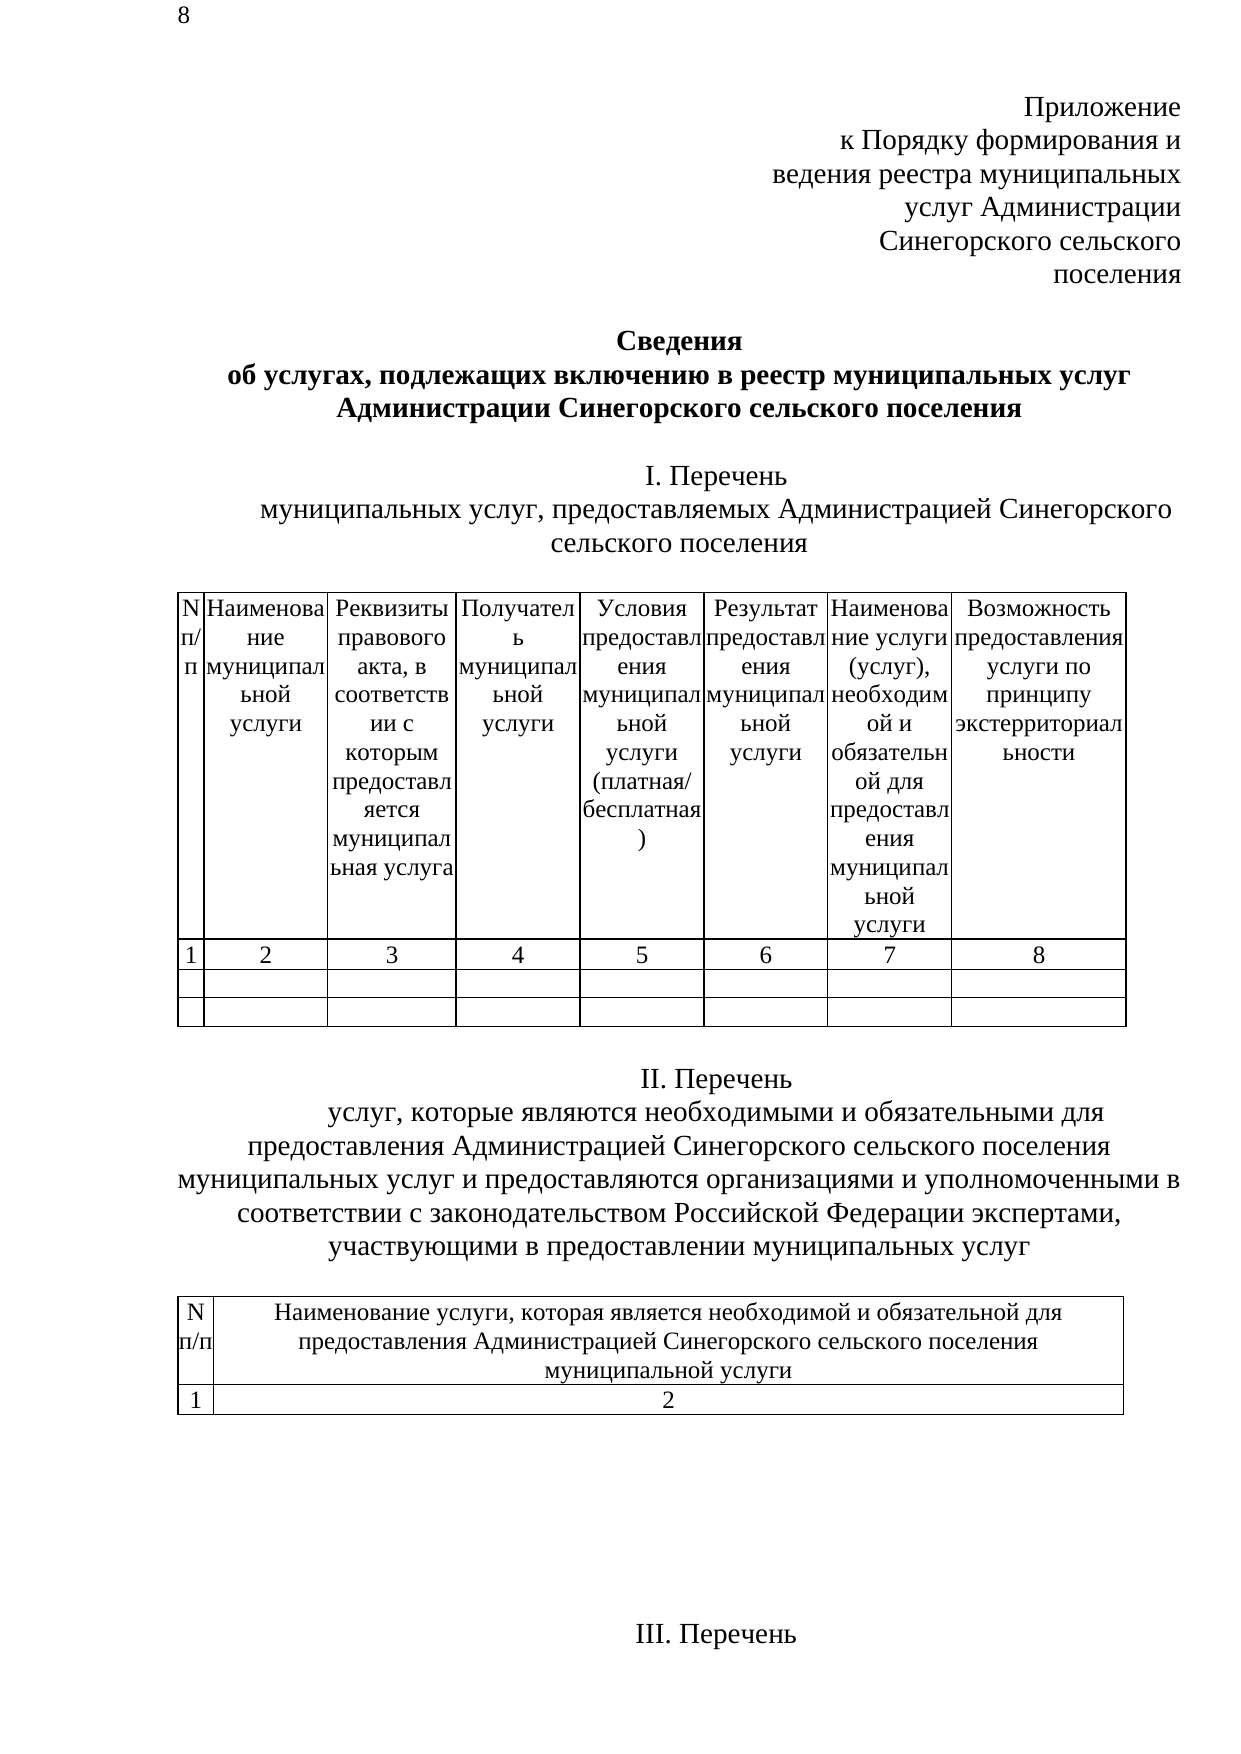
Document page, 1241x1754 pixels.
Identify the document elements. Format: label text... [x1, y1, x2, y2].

text III. Перечень [177, 1617, 1181, 1650]
table_cell [828, 998, 951, 1026]
table_cell 1 [179, 940, 203, 969]
table_cell [705, 998, 827, 1026]
table_cell [328, 970, 455, 996]
table_cell [205, 970, 327, 996]
table_cell [457, 998, 579, 1026]
table_cell [457, 970, 579, 996]
text услуг, которые являются необходимыми и обязательными для предоставления Администрацией Синегорского сельского поселения муниципальных услуг и предоставляются организациями и уполномоченными в соответствии с законодательством Российской Федерации экспертами, участвующими в предоставлении муниципальных услуг [177, 1094, 1181, 1262]
table_cell [179, 998, 203, 1026]
table_cell 3 [328, 940, 455, 969]
text об услугах, подлежащих включению в реестр муниципальных услуг Администрации Синегорского сельского поселения [177, 357, 1181, 424]
table_cell [205, 998, 327, 1026]
table_header Возможность предоставления услуги по принципу экстерриториальности [952, 593, 1125, 938]
text II. Перечень [177, 1061, 1181, 1094]
table_cell [705, 970, 827, 996]
table_cell 1 [179, 1385, 213, 1414]
table_cell 4 [457, 940, 579, 969]
table_cell [328, 998, 455, 1026]
table_cell [952, 970, 1125, 996]
table_header Реквизиты правового акта, в соответствии с которым предоставляется муниципальная услуга [328, 593, 455, 938]
table_header Получатель муниципальной услуги [457, 593, 579, 938]
table_cell [179, 970, 203, 996]
text муниципальных услуг, предоставляемых Администрацией Синегорского сельского поселения [177, 491, 1181, 558]
table_cell 2 [214, 1385, 1123, 1414]
table_cell [581, 970, 703, 996]
table_header Наименование муниципальной услуги [205, 593, 327, 938]
text I. Перечень [177, 458, 1181, 491]
table_header Наименование услуги (услуг), необходимой и обязательной для предоставления муниципальной услуги [828, 593, 951, 938]
table_cell 8 [952, 940, 1125, 969]
table_cell 5 [581, 940, 703, 969]
table_cell 7 [828, 940, 951, 969]
text Сведения [177, 323, 1181, 357]
table_header N п/п [179, 1297, 213, 1383]
table_header Результат предоставления муниципальной услуги [705, 593, 827, 938]
table_cell 6 [705, 940, 827, 969]
table_cell 2 [205, 940, 327, 969]
table_cell [952, 998, 1125, 1026]
table_cell [828, 970, 951, 996]
text Приложение [768, 89, 1181, 122]
table_header Условия предоставления муниципальной услуги (платная/ бесплатная) [581, 593, 703, 938]
text к Порядку формирования и ведения реестра муниципальных услуг Администрации Синегорского сельского поселения [768, 122, 1181, 290]
table_header Наименование услуги, которая является необходимой и обязательной для предоставления Администрацией Синегорского сельского поселения муниципальной услуги [214, 1297, 1123, 1383]
table_header N п/п [179, 593, 203, 938]
table_cell [581, 998, 703, 1026]
